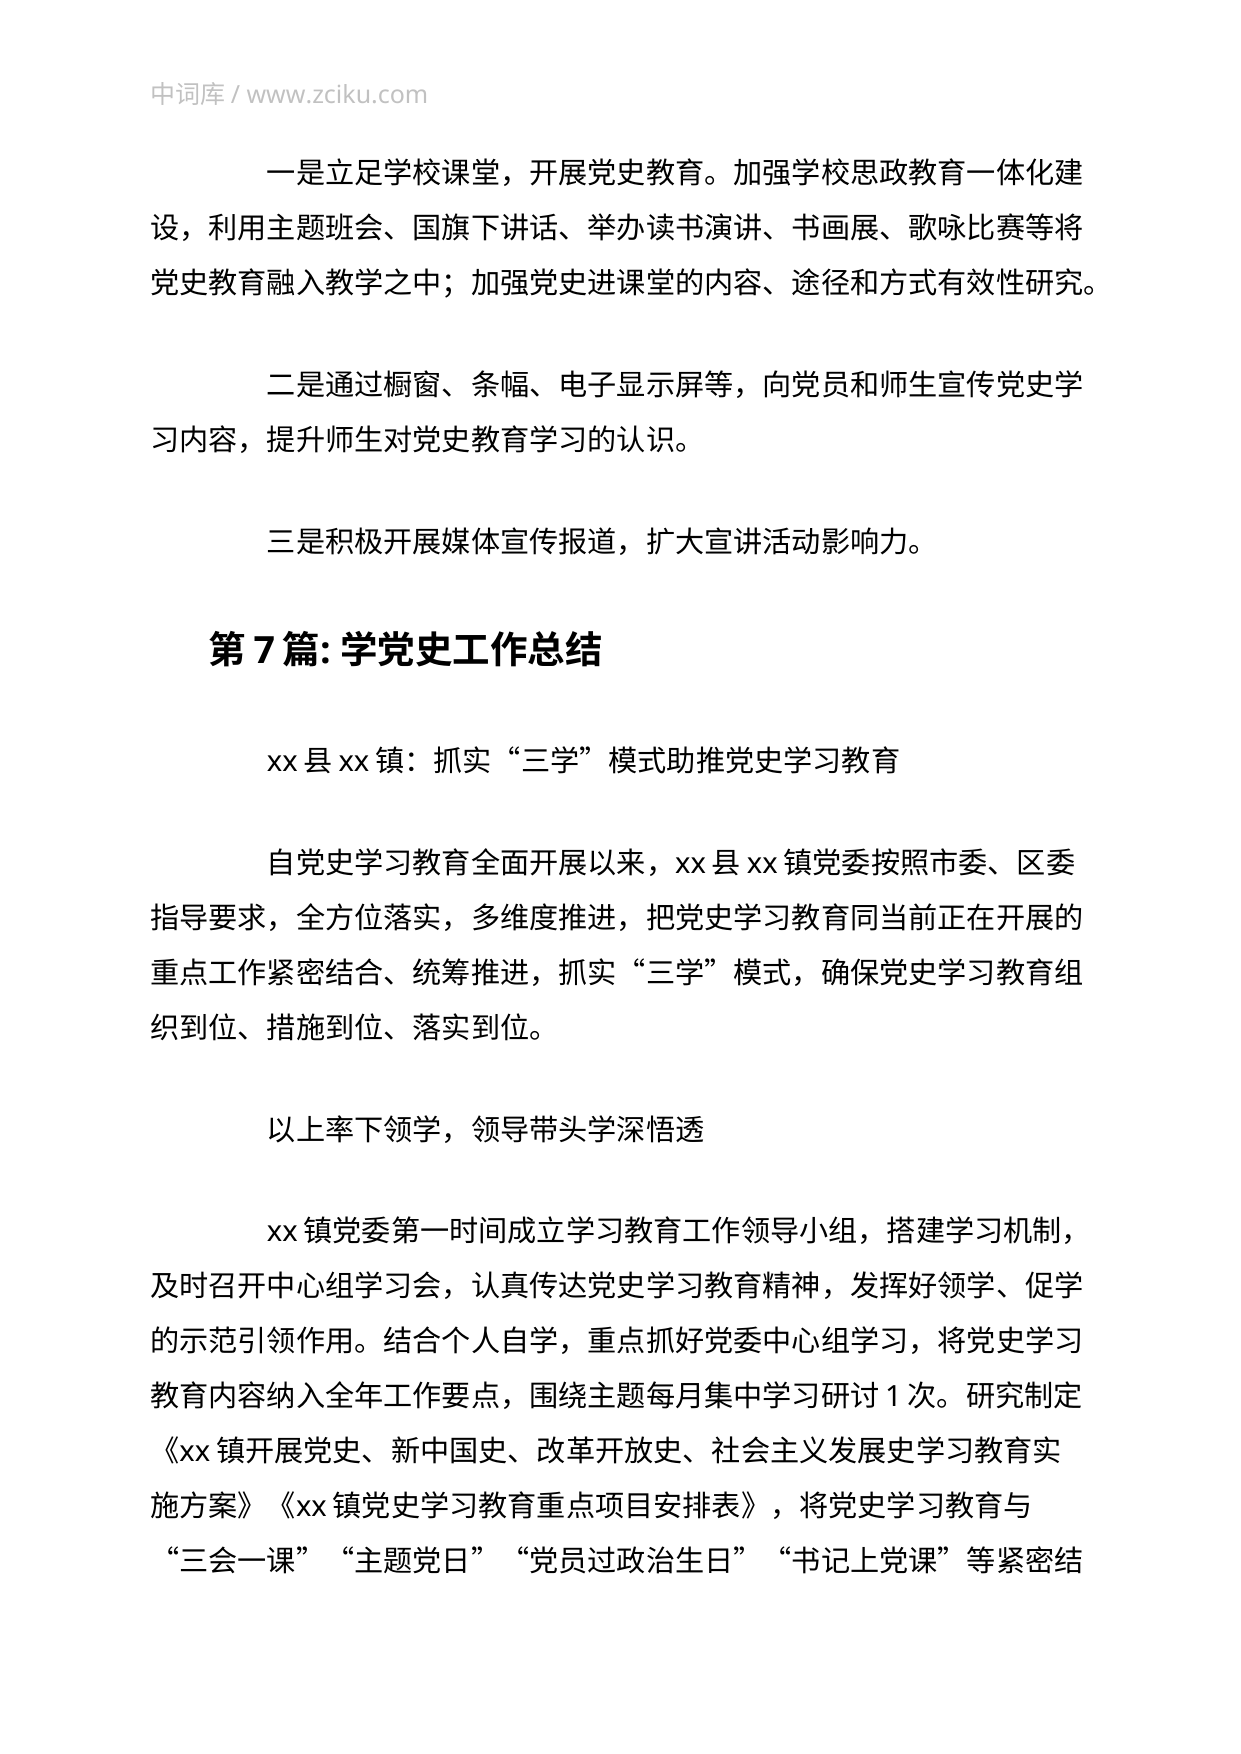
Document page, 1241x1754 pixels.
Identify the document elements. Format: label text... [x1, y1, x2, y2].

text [150, 1208, 1090, 1580]
text xx县xx镇：抓实“三学”模式助推党史学习教育 [150, 738, 1090, 780]
text 二是通过橱窗、条幅、电子显示屏等，向党员和师生宣传党史学习内容，提升师生对党史教育学习的认识。 [150, 362, 1090, 459]
text 自党史学习教育全面开展以来，xx县xx镇党委按照市委、区委指导要求，全方位落实，多维度推进，把党史学习教育同当前正在开展的重点工作紧密结合、统筹推进，抓实“三学”模式，确保党史学习教育组织到位、措施到位、落实到位。 [150, 839, 1090, 1047]
text 一是立足学校课堂，开展党史教育。加强学校思政教育一体化建设，利用主题班会、国旗下讲话、举办读书演讲、书画展、歌咏比赛等将党史教育融入教学之中；加强党史进课堂的内容、途径和方式有效性研究。 [150, 150, 1090, 302]
text 第7篇: 学党史工作总结 [150, 620, 1090, 674]
text 三是积极开展媒体宣传报道，扩大宣讲活动影响力。 [150, 518, 1090, 561]
text 以上率下领学，领导带头学深悟透 [150, 1106, 1090, 1148]
